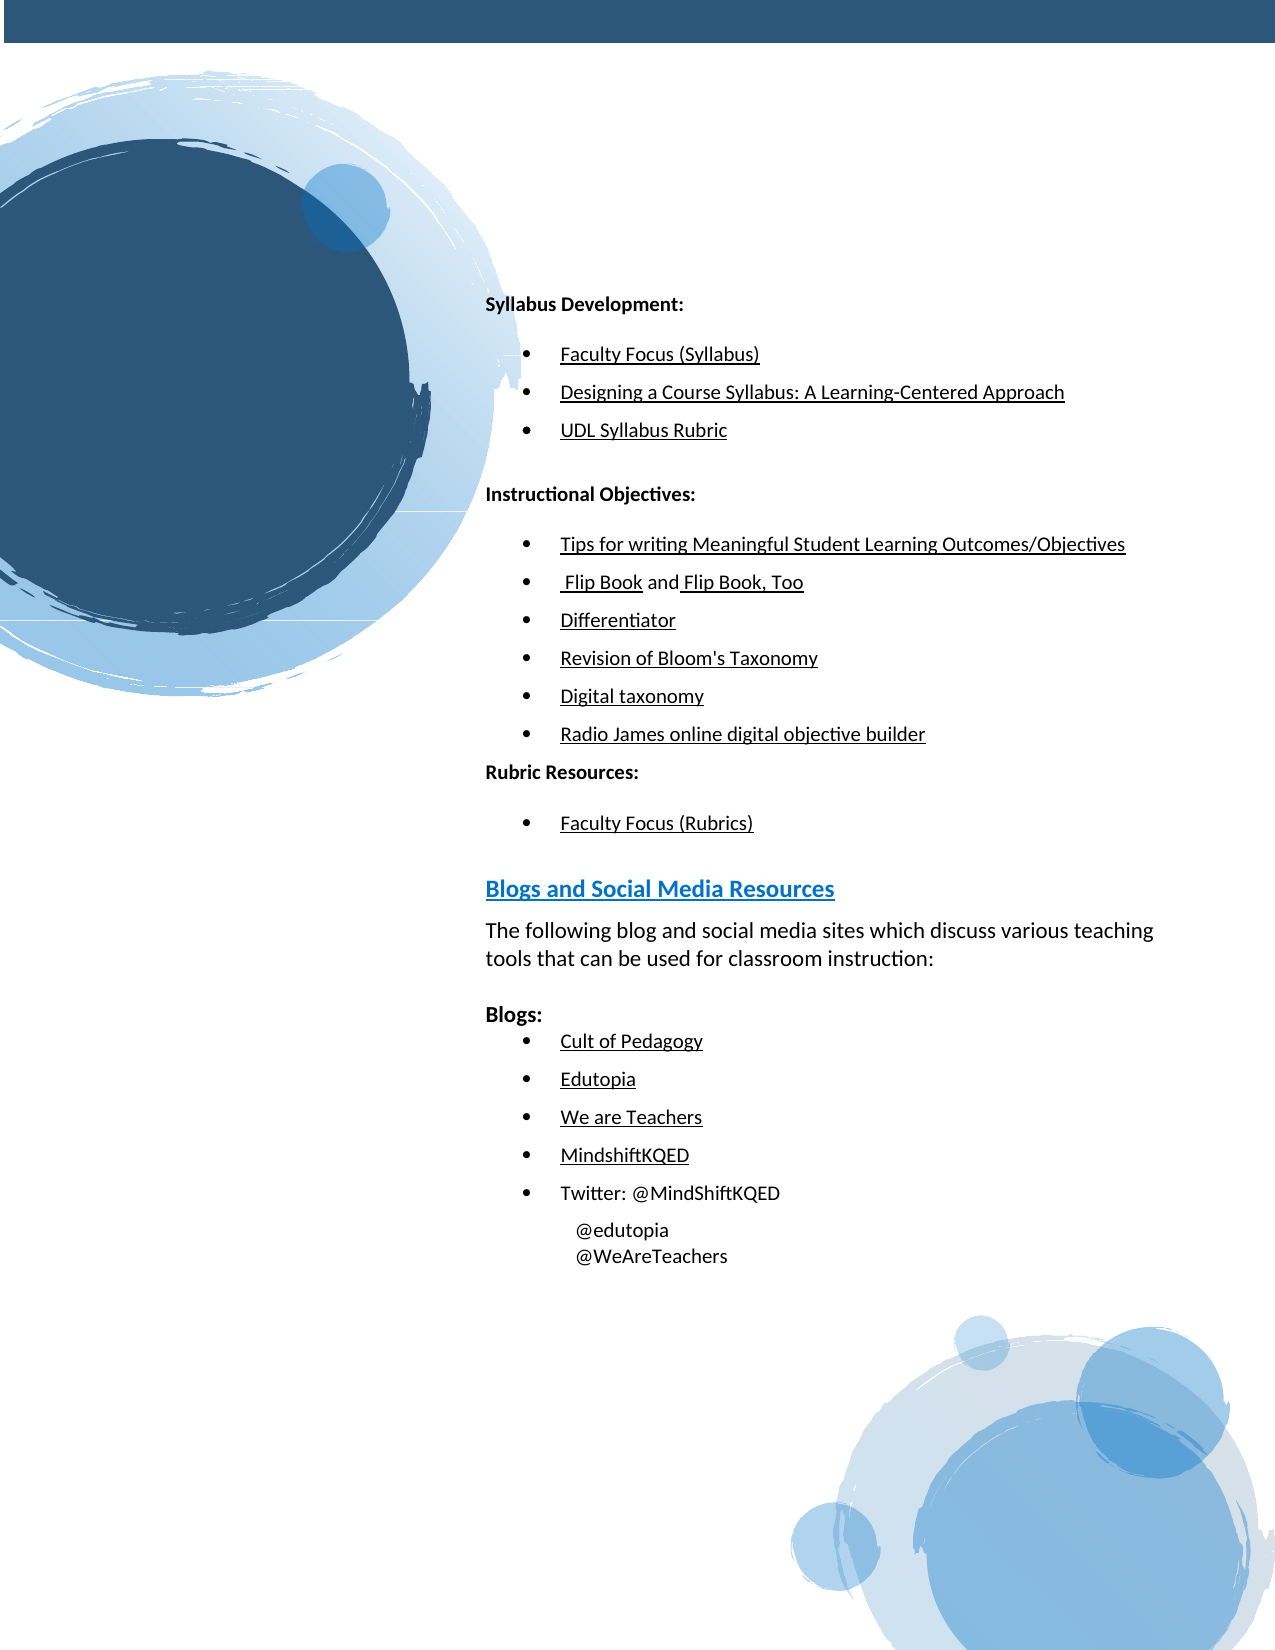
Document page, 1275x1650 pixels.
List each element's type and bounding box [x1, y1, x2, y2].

table_cell [119, 240, 429, 1485]
table_cell [44, 240, 119, 1485]
table_cell [429, 240, 473, 1485]
